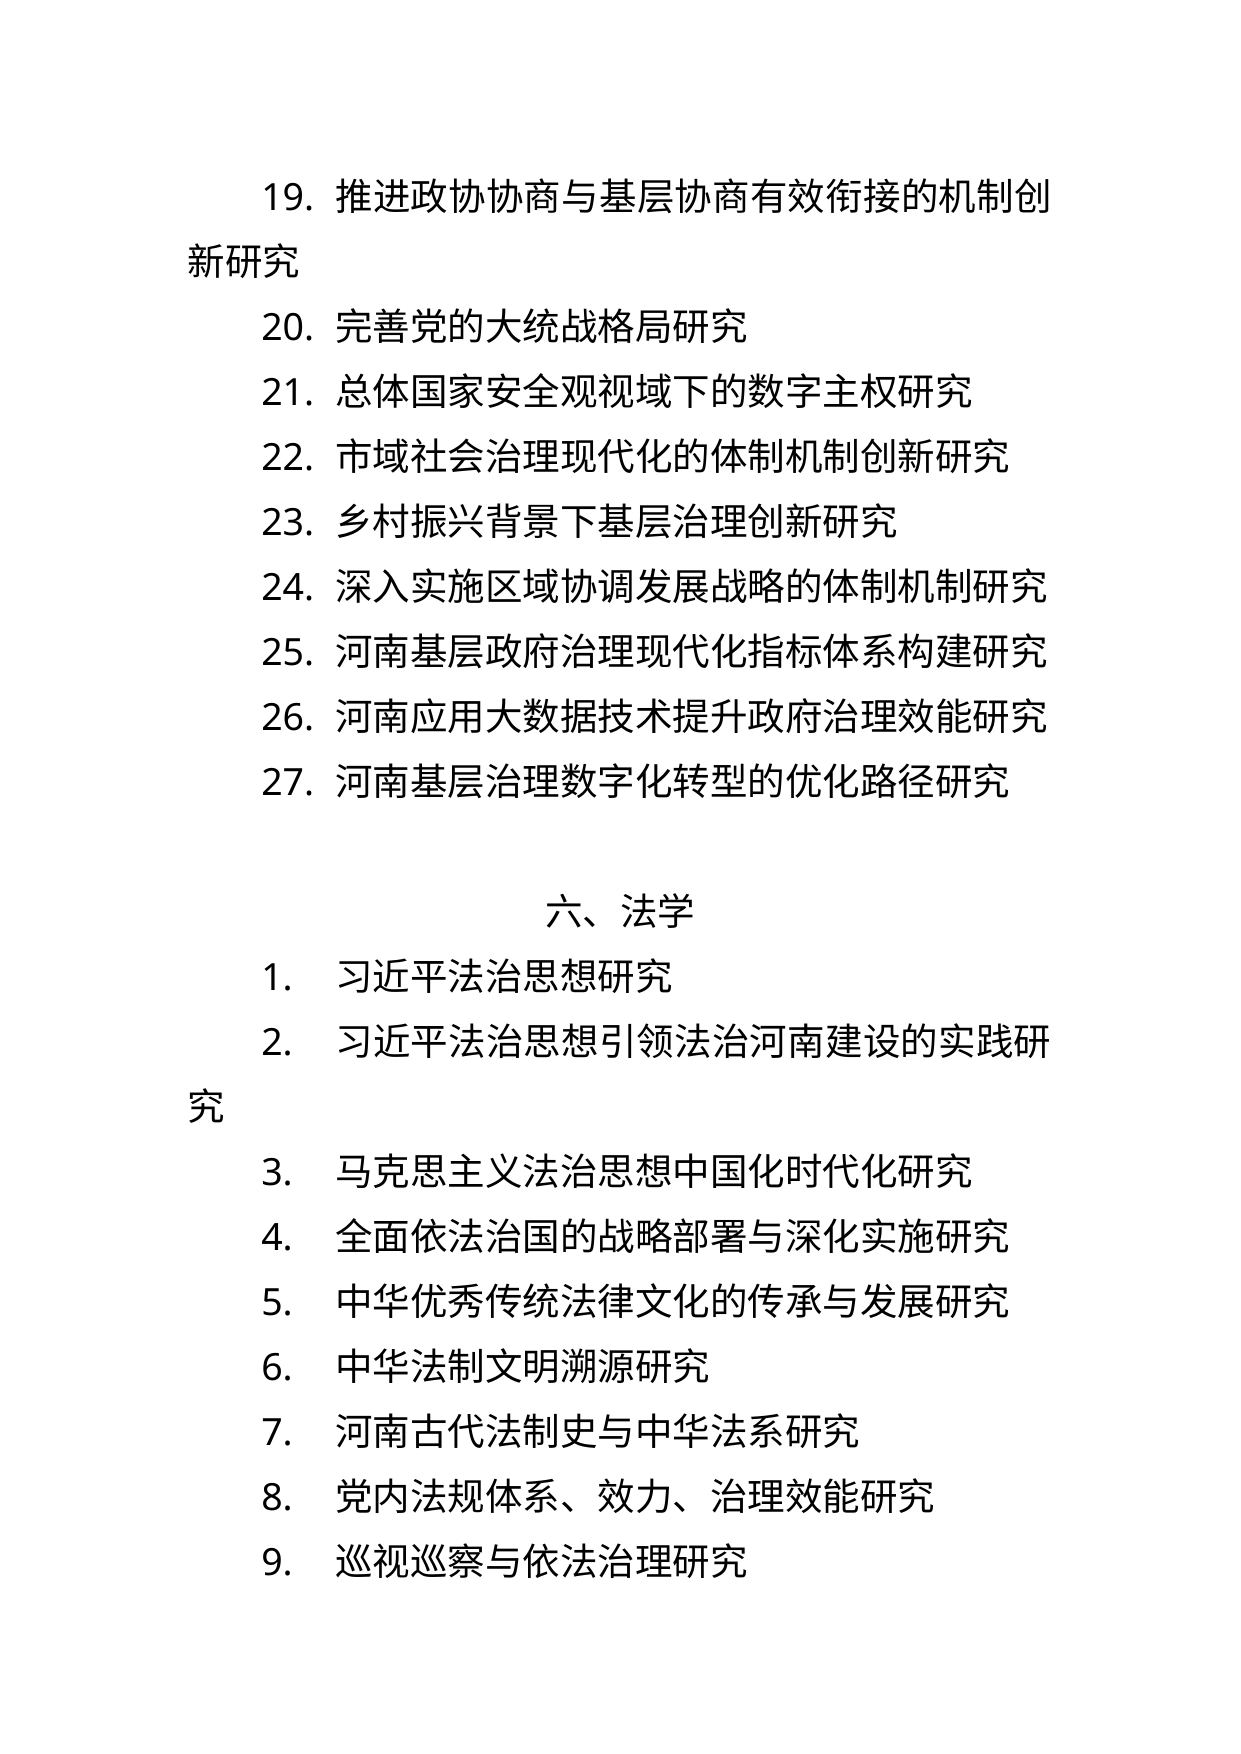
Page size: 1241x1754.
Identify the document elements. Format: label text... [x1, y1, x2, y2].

list 河南古代法制史与中华法系研究 [187, 1397, 1053, 1462]
list 党内法规体系、效力、治理效能研究 [187, 1462, 1053, 1527]
text 六、法学 [187, 877, 1053, 942]
list 总体国家安全观视域下的数字主权研究 [187, 357, 1053, 422]
list 中华法制文明溯源研究 [187, 1332, 1053, 1397]
list 中华优秀传统法律文化的传承与发展研究 [187, 1267, 1053, 1332]
list 河南基层治理数字化转型的优化路径研究 [187, 747, 1053, 812]
list 推进政协协商与基层协商有效衔接的机制创新研究 [187, 162, 1053, 292]
list 河南基层政府治理现代化指标体系构建研究 [187, 617, 1053, 682]
list 市域社会治理现代化的体制机制创新研究 [187, 422, 1053, 487]
list 河南应用大数据技术提升政府治理效能研究 [187, 682, 1053, 747]
list 完善党的大统战格局研究 [187, 292, 1053, 357]
list 全面依法治国的战略部署与深化实施研究 [187, 1202, 1053, 1267]
list 习近平法治思想引领法治河南建设的实践研究 [187, 1007, 1053, 1137]
list 乡村振兴背景下基层治理创新研究 [187, 487, 1053, 552]
list 马克思主义法治思想中国化时代化研究 [187, 1137, 1053, 1202]
list 巡视巡察与依法治理研究 [187, 1527, 1053, 1592]
list 深入实施区域协调发展战略的体制机制研究 [187, 552, 1053, 617]
list 习近平法治思想研究 [187, 942, 1053, 1007]
